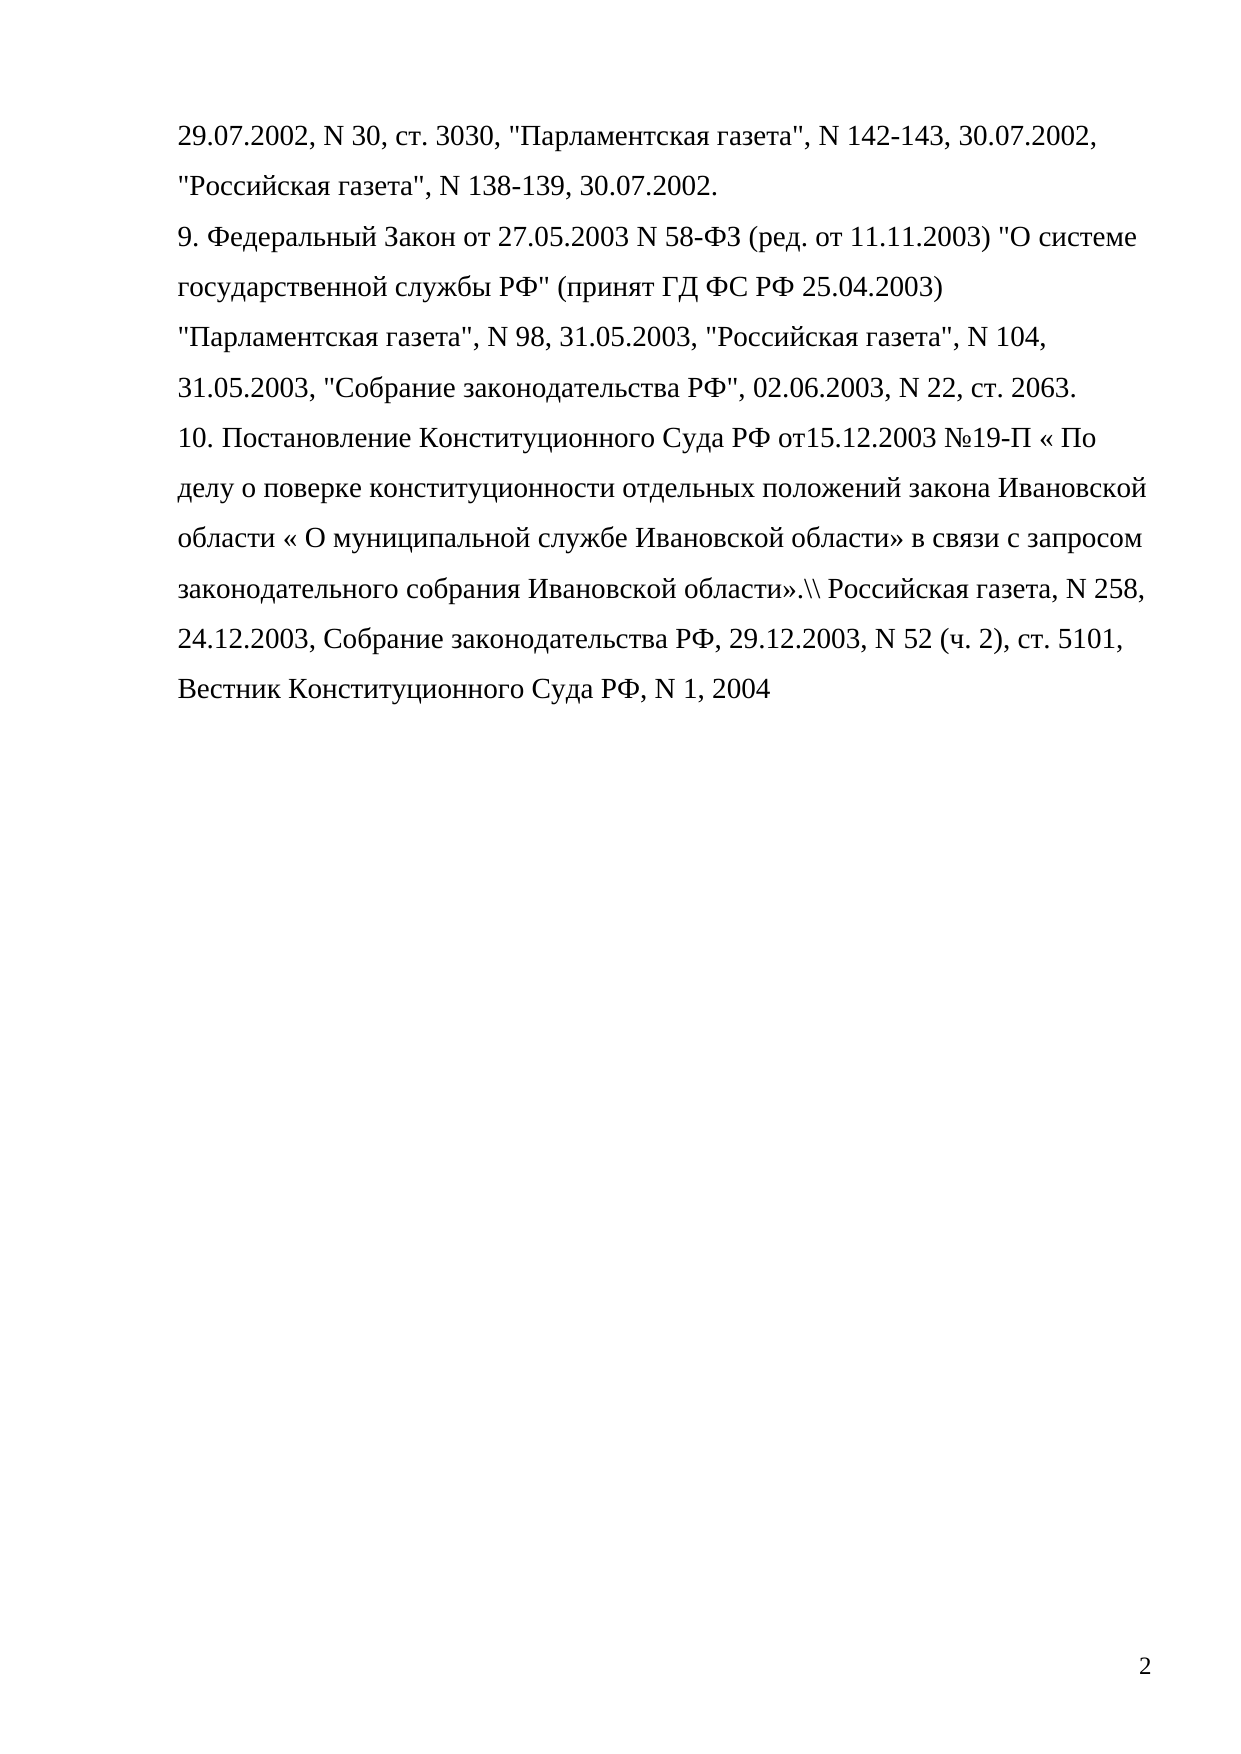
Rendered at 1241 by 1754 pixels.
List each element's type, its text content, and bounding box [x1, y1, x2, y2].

list Федеральный Закон от 27.05.2003 N 58-ФЗ (ред. от 11.11.2003) "О системе государственной службы РФ" (принят ГД ФС РФ 25.04.2003) "Парламентская газета", N 98, 31.05.2003, "Российская газета", N 104, 31.05.2003, "Собрание законодательства РФ", 02.06.2003, N 22, ст. 2063. [177, 219, 1152, 403]
list Постановление Конституционного Суда РФ от15.12.2003 №19-П « По делу о поверке конституционности отдельных положений закона Ивановской области « О муниципальной службе Ивановской области» в связи с запросом законодательного собрания Ивановской области».\\ Российская газета, N 258, 24.12.2003, Собрание законодательства РФ, 29.12.2003, N 52 (ч. 2), ст. 5101, Вестник Конституционного Суда РФ, N 1, 2004 [177, 420, 1152, 705]
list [177, 118, 1152, 202]
